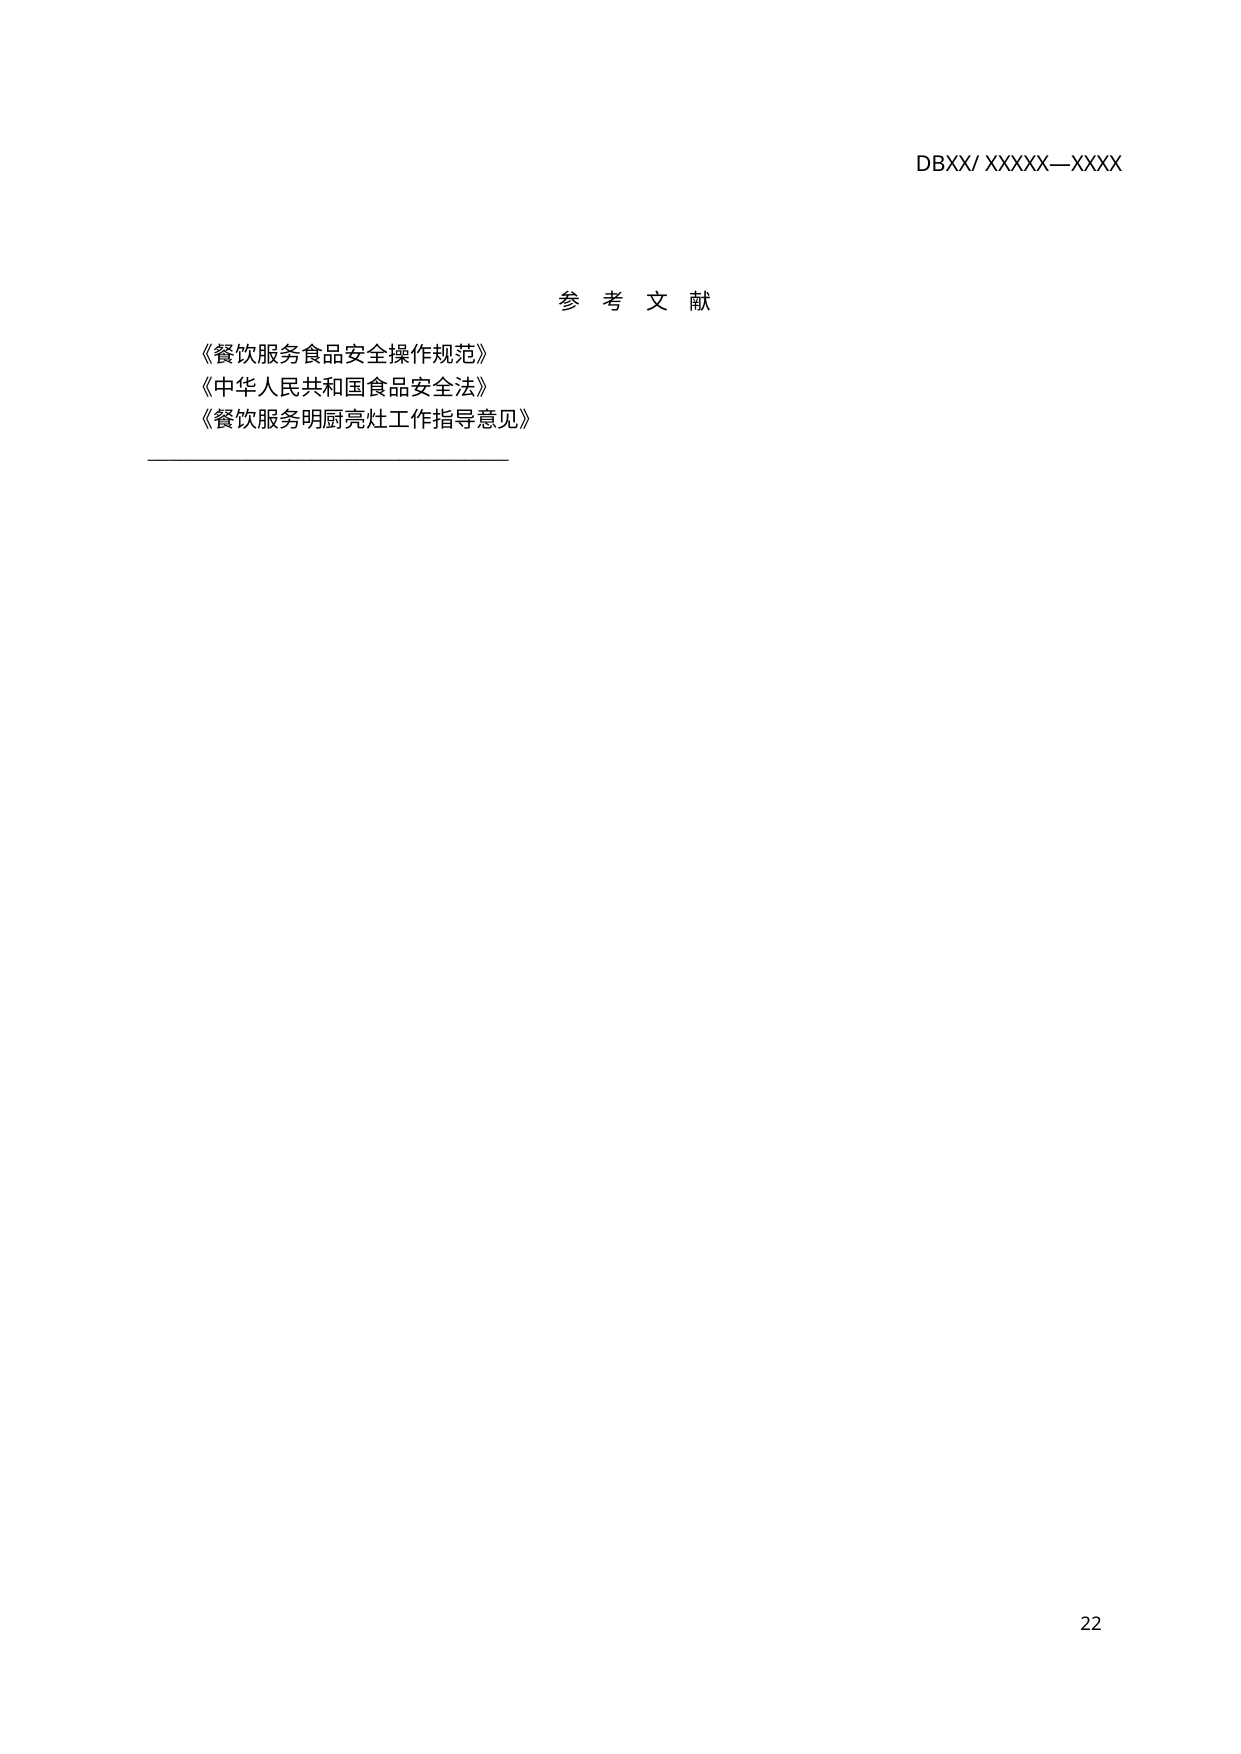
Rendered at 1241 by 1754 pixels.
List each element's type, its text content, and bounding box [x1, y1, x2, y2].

text 《中华人民共和国食品安全法》 [148, 369, 1122, 402]
text 《餐饮服务明厨亮灶工作指导意见》 [148, 402, 1122, 434]
text 参 考 文 献 [148, 283, 1122, 316]
text 《餐饮服务食品安全操作规范》 [148, 337, 1122, 369]
text _________________________________ [148, 434, 1122, 467]
